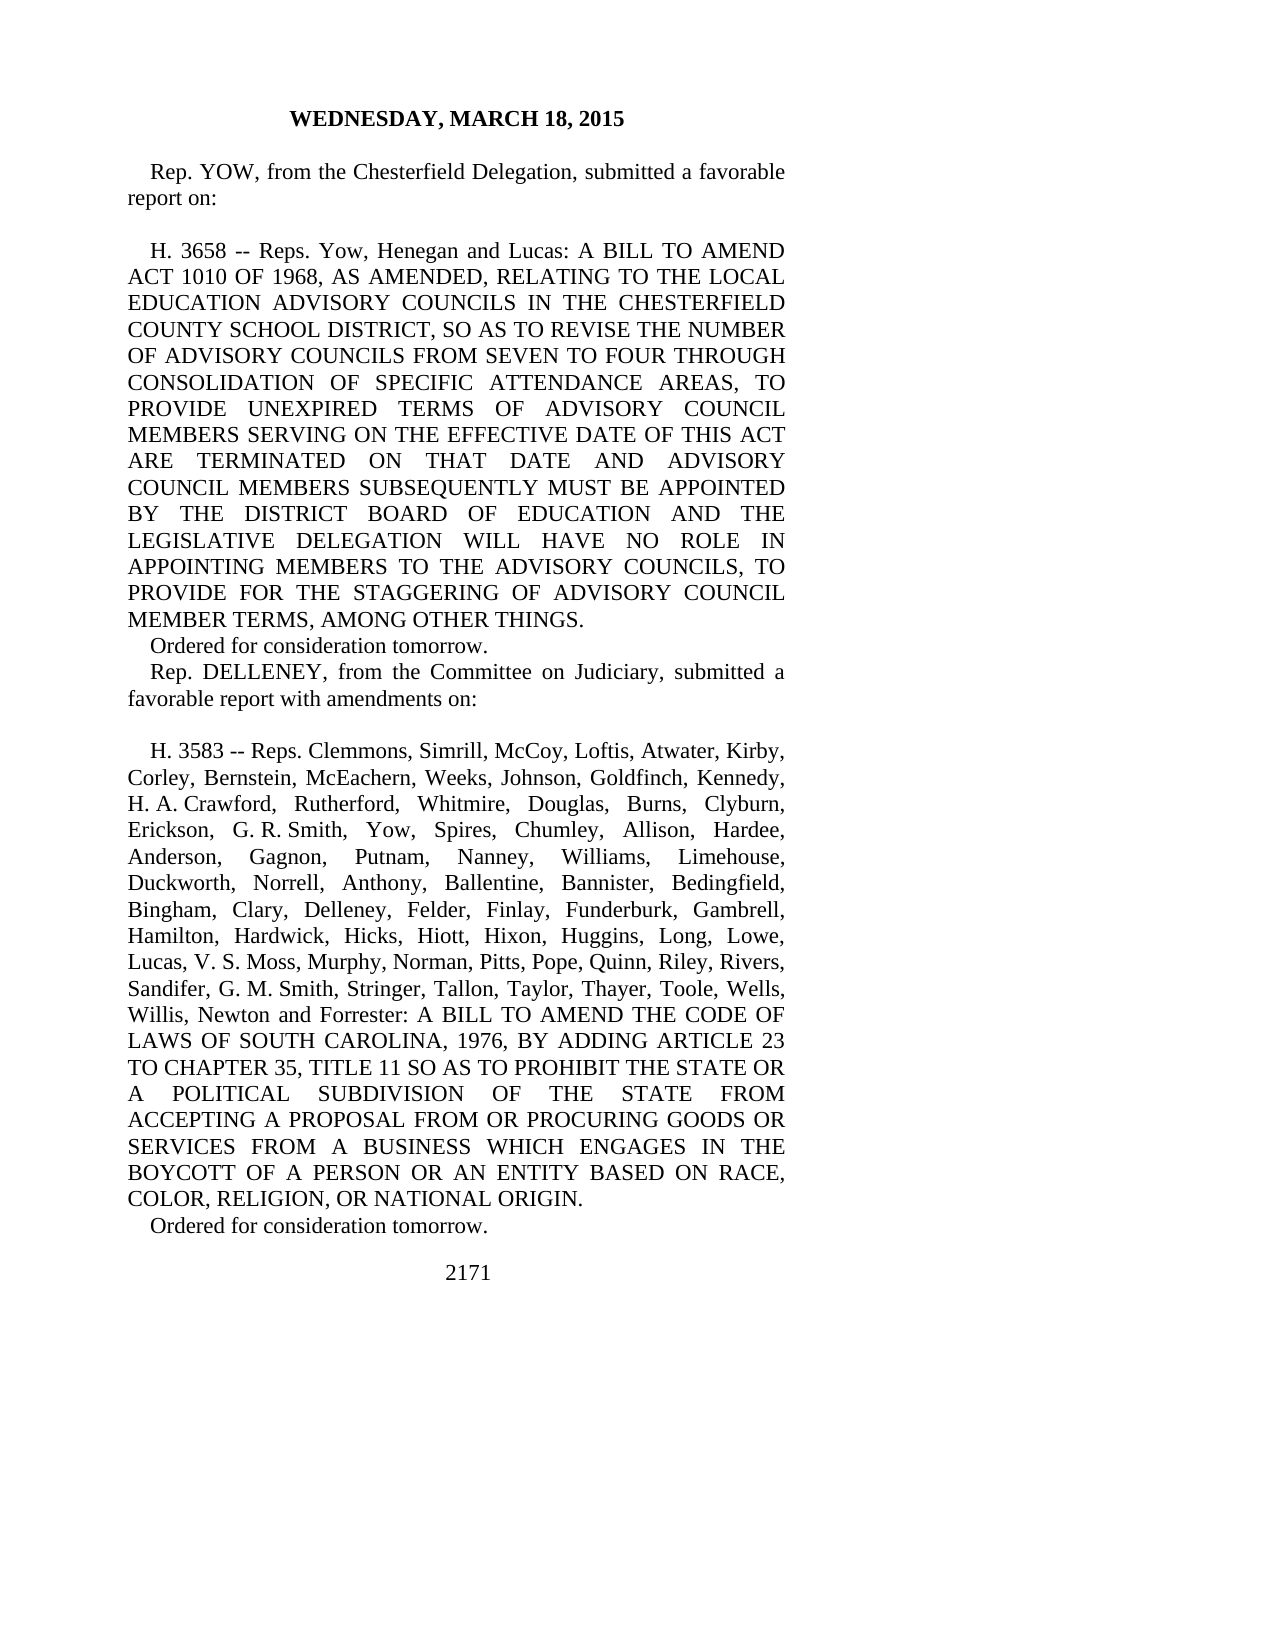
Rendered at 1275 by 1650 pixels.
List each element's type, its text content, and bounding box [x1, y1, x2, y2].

text H. 3583 -- Reps. Clemmons, Simrill, McCoy, Loftis, Atwater, Kirby, Corley, Bernstein, McEachern, Weeks, Johnson, Goldfinch, Kennedy, H. A. Crawford, Rutherford, Whitmire, Douglas, Burns, Clyburn, Erickson, G. R. Smith, Yow, Spires, Chumley, Allison, Hardee, Anderson, Gagnon, Putnam, Nanney, Williams, Limehouse, Duckworth, Norrell, Anthony, Ballentine, Bannister, Bedingfield, Bingham, Clary, Delleney, Felder, Finlay, Funderburk, Gambrell, Hamilton, Hardwick, Hicks, Hiott, Hixon, Huggins, Long, Lowe, Lucas, V. S. Moss, Murphy, Norman, Pitts, Pope, Quinn, Riley, Rivers, Sandifer, G. M. Smith, Stringer, Tallon, Taylor, Thayer, Toole, Wells, Willis, Newton and Forrester: A BILL TO AMEND THE CODE OF LAWS OF SOUTH CAROLINA, 1976, BY ADDING ARTICLE 23 TO CHAPTER 35, TITLE 11 SO AS TO PROHIBIT THE STATE OR A POLITICAL SUBDIVISION OF THE STATE FROM ACCEPTING A PROPOSAL FROM OR PROCURING GOODS OR SERVICES FROM A BUSINESS WHICH ENGAGES IN THE BOYCOTT OF A PERSON OR AN ENTITY BASED ON RACE, COLOR, RELIGION, OR NATIONAL ORIGIN. [127, 737, 786, 1212]
text Rep. YOW, from the Chesterfield Delegation, submitted a favorable report on: [127, 158, 786, 210]
text Ordered for consideration tomorrow. [127, 632, 786, 658]
text Rep. DELLENEY, from the Committee on Judiciary, submitted a favorable report with amendments on: [127, 658, 786, 711]
text Ordered for consideration tomorrow. [127, 1212, 786, 1238]
text H. 3658 -- Reps. Yow, Henegan and Lucas: A BILL TO AMEND ACT 1010 OF 1968, AS AMENDED, RELATING TO THE LOCAL EDUCATION ADVISORY COUNCILS IN THE CHESTERFIELD COUNTY SCHOOL DISTRICT, SO AS TO REVISE THE NUMBER OF ADVISORY COUNCILS FROM SEVEN TO FOUR THROUGH CONSOLIDATION OF SPECIFIC ATTENDANCE AREAS, TO PROVIDE UNEXPIRED TERMS OF ADVISORY COUNCIL MEMBERS SERVING ON THE EFFECTIVE DATE OF THIS ACT ARE TERMINATED ON THAT DATE AND ADVISORY COUNCIL MEMBERS SUBSEQUENTLY MUST BE APPOINTED BY THE DISTRICT BOARD OF EDUCATION AND THE LEGISLATIVE DELEGATION WILL HAVE NO ROLE IN APPOINTING MEMBERS TO THE ADVISORY COUNCILS, TO PROVIDE FOR THE STAGGERING OF ADVISORY COUNCIL MEMBER TERMS, AMONG OTHER THINGS. [127, 237, 786, 632]
